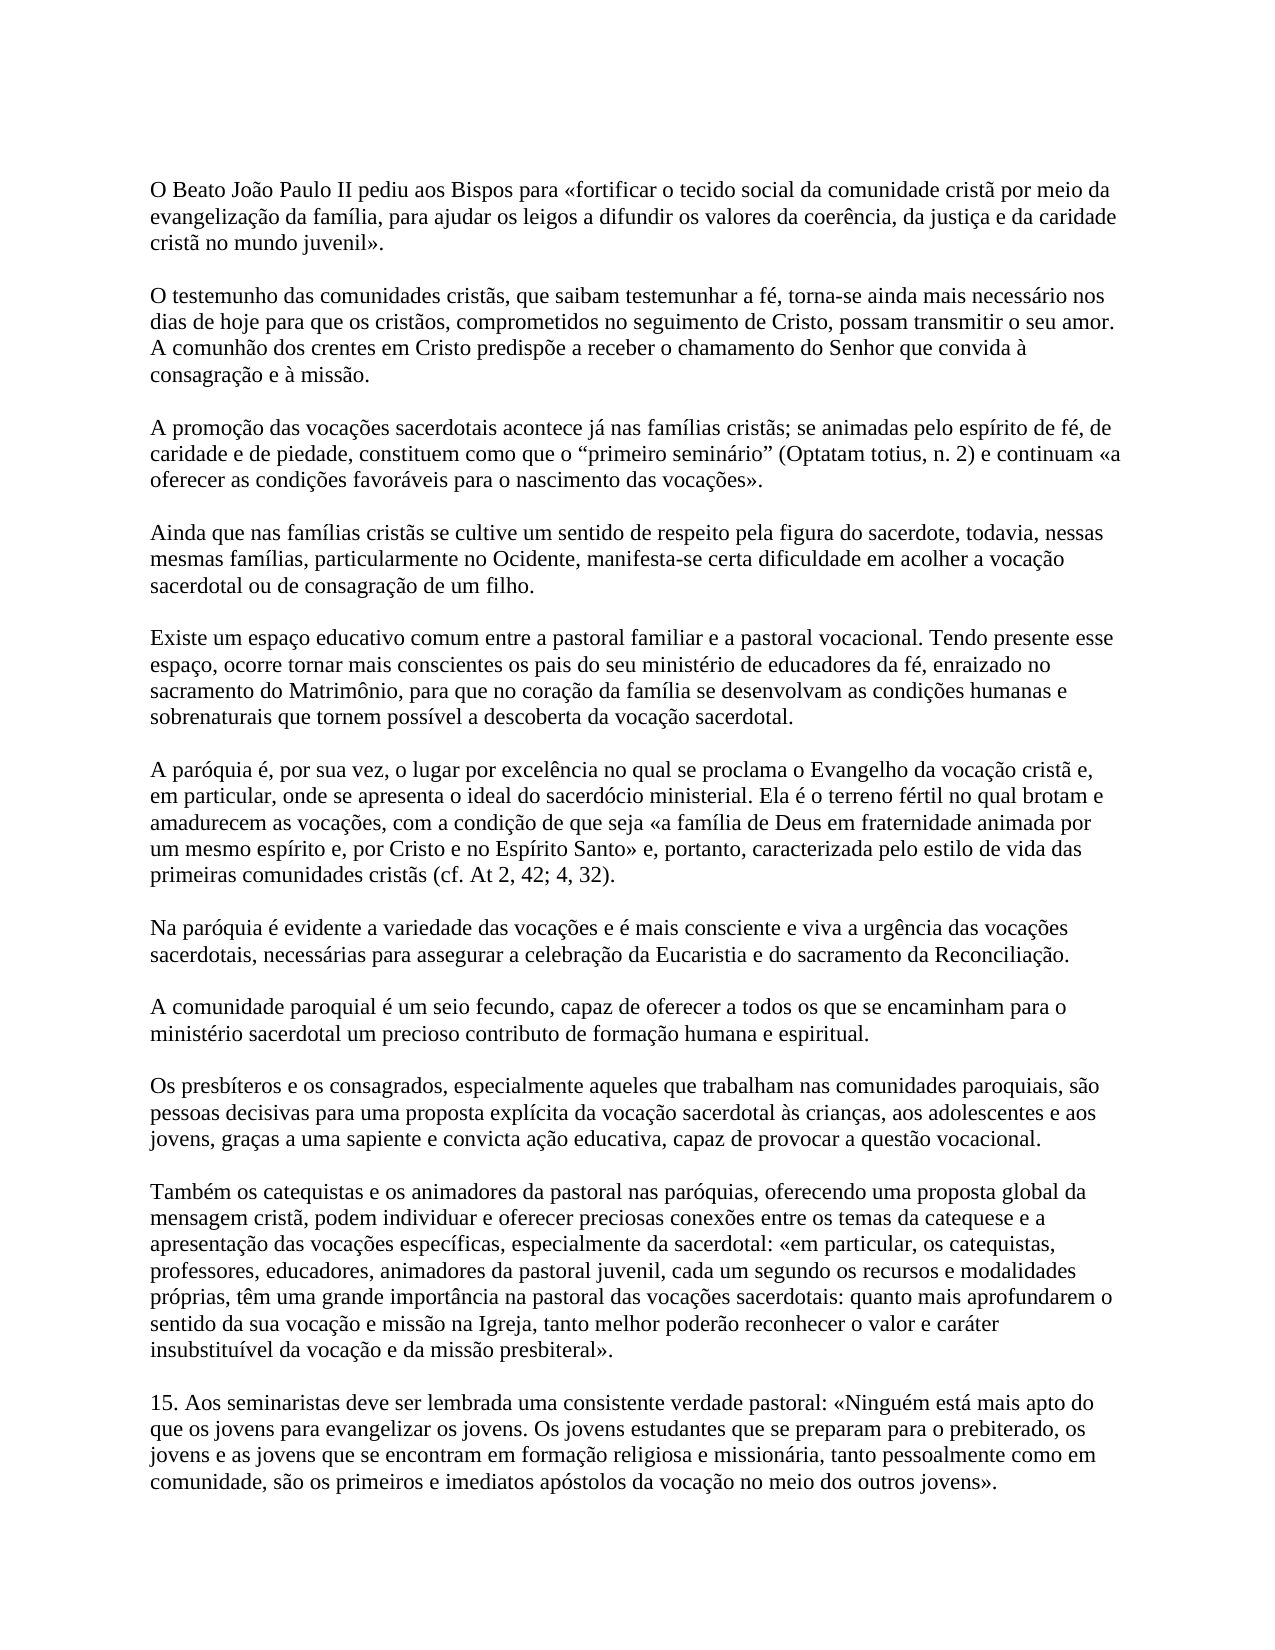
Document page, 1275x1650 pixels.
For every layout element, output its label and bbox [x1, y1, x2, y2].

text [150, 150, 1125, 1494]
